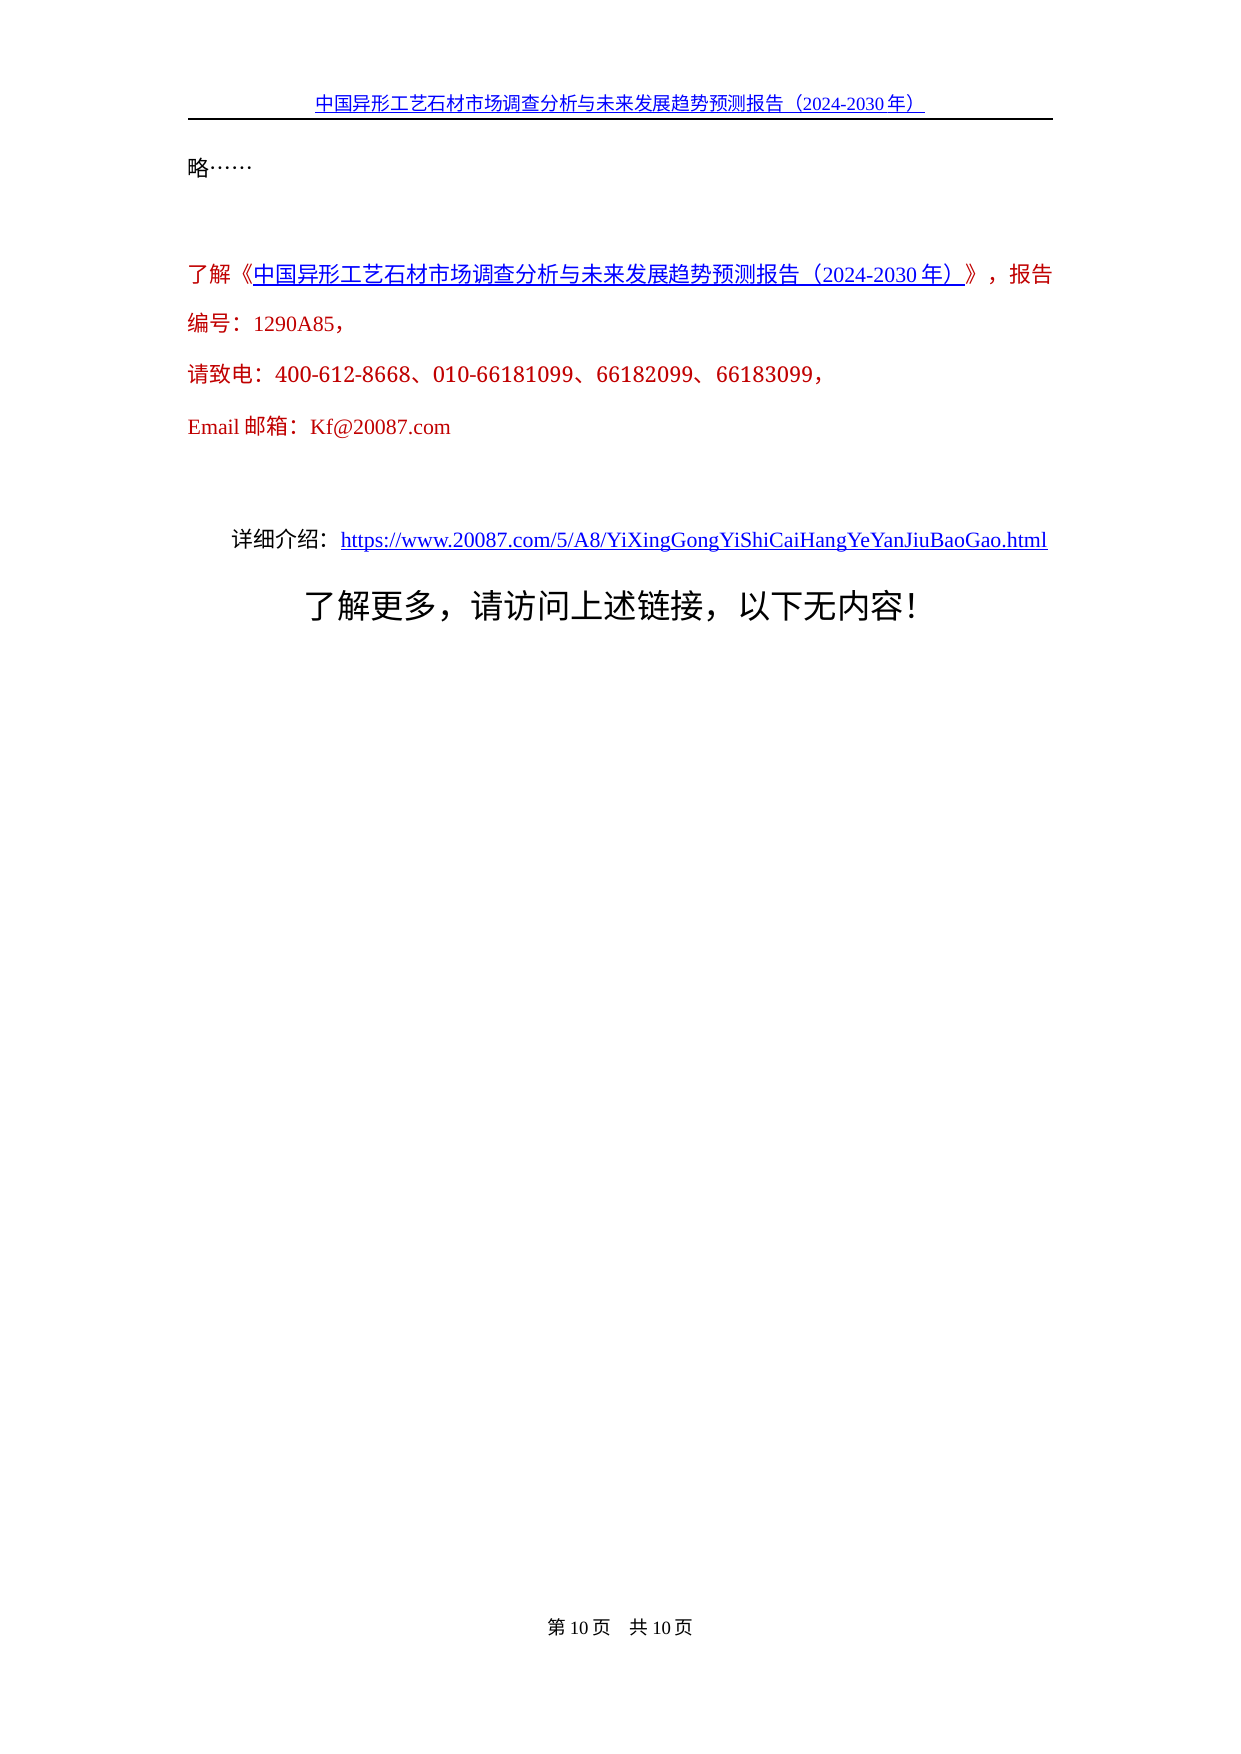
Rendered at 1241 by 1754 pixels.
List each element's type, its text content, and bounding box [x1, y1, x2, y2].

text 详细介绍：https://www.20087.com/5/A8/YiXingGongYiShiCaiHangYeYanJiuBaoGao.html [187, 521, 1053, 554]
text Email邮箱：Kf@20087.com [187, 408, 1053, 441]
text 了解《中国异形工艺石材市场调查分析与未来发展趋势预测报告（2024-2030年）》，报告编号：1290A85， [187, 257, 1053, 338]
title 了解更多，请访问上述链接，以下无内容！ [187, 571, 1053, 636]
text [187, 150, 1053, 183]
text 请致电：400-612-8668、010-66181099、66182099、66183099， [187, 357, 1053, 389]
